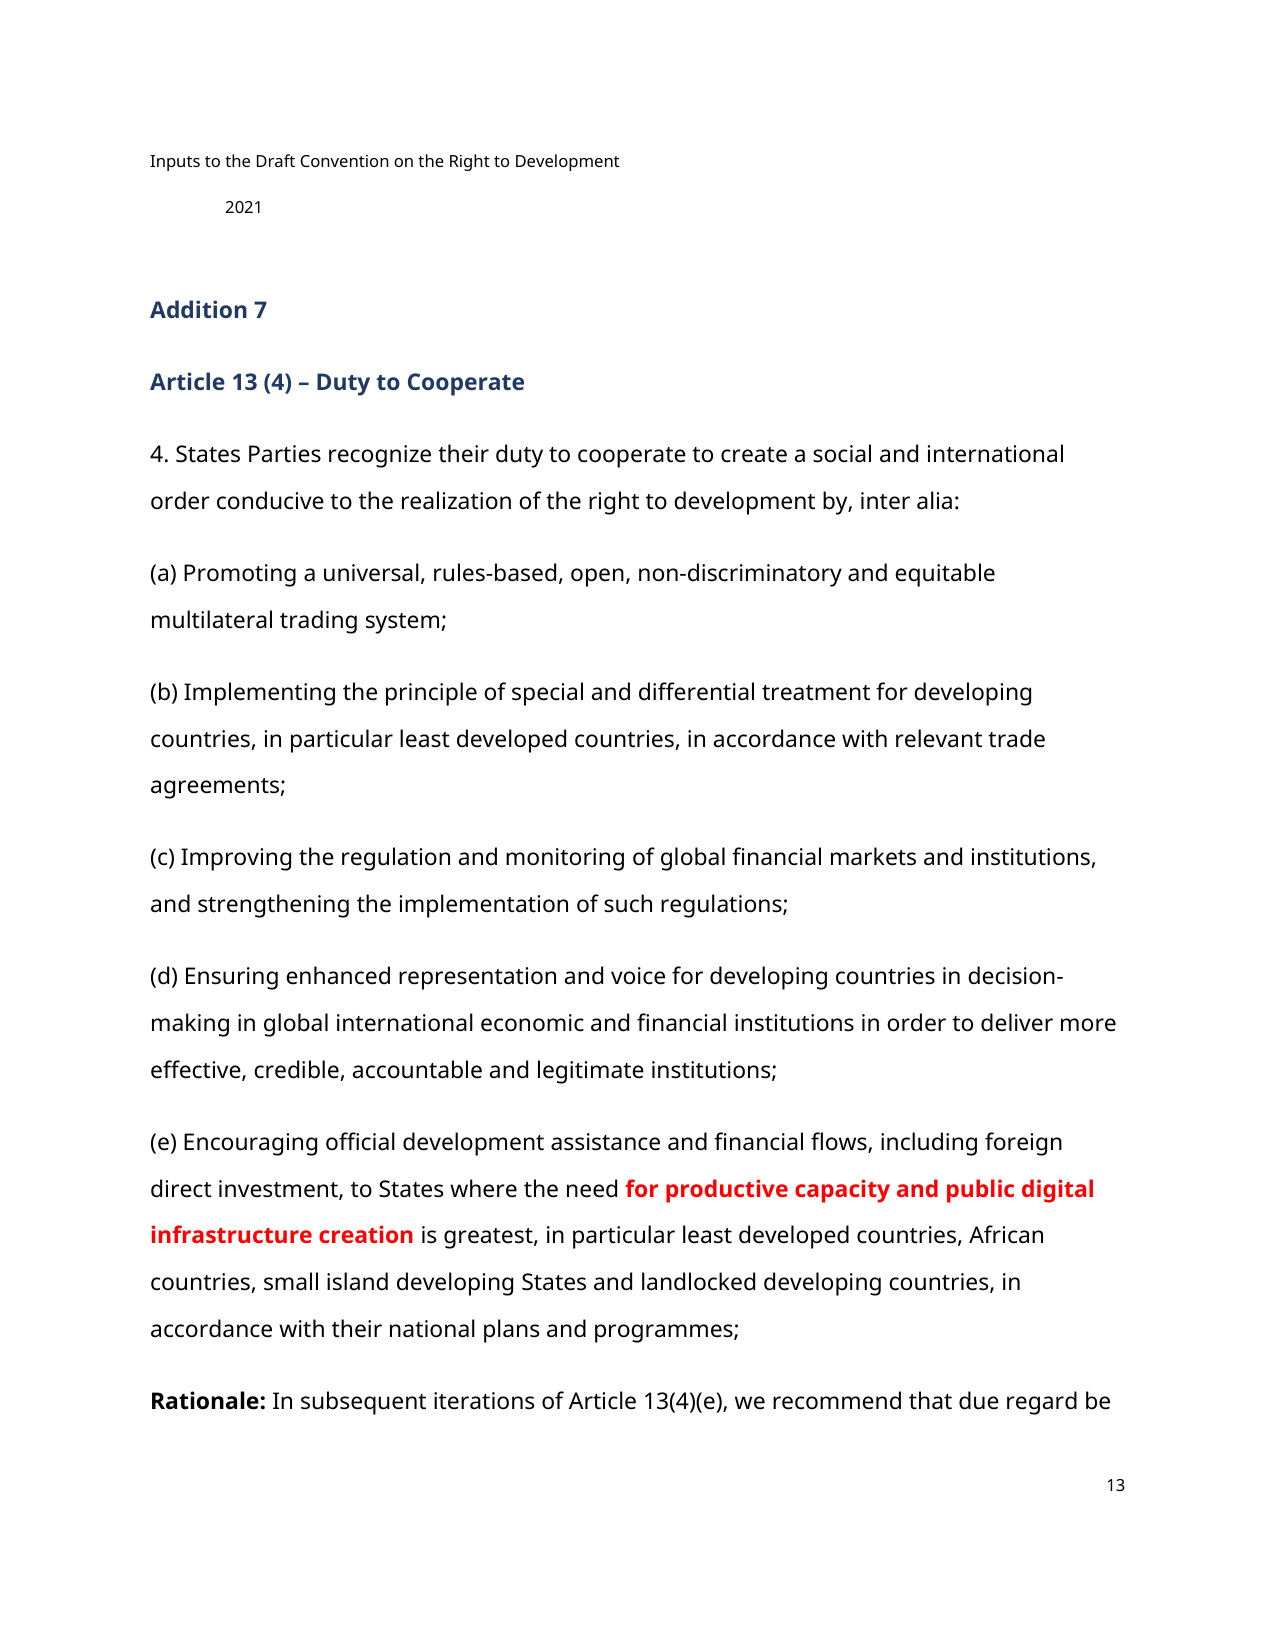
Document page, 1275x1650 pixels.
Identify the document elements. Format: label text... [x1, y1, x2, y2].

text (d) Ensuring enhanced representation and voice for developing countries in decision-making in global international economic and financial institutions in order to deliver more effective, credible, accountable and legitimate institutions; [150, 960, 1125, 1085]
text Addition 7 [150, 294, 1125, 326]
text 4. States Parties recognize their duty to cooperate to create a social and international order conducive to the realization of the right to development by, inter alia: [150, 438, 1125, 516]
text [150, 1385, 1125, 1416]
text Article 13 (4) – Duty to Cooperate [150, 366, 1125, 397]
text (c) Improving the regulation and monitoring of global financial markets and institutions, and strengthening the implementation of such regulations; [150, 841, 1125, 919]
text (b) Implementing the principle of special and differential treatment for developing countries, in particular least developed countries, in accordance with relevant trade agreements; [150, 676, 1125, 801]
text (a) Promoting a universal, rules-based, open, non-discriminatory and equitable multilateral trading system; [150, 557, 1125, 635]
text (e) Encouraging official development assistance and financial flows, including foreign direct investment, to States where the need for productive capacity and public digital infrastructure creation is greatest, in particular least developed countries, African countries, small island developing States and landlocked developing countries, in accordance with their national plans and programmes; [150, 1126, 1125, 1344]
